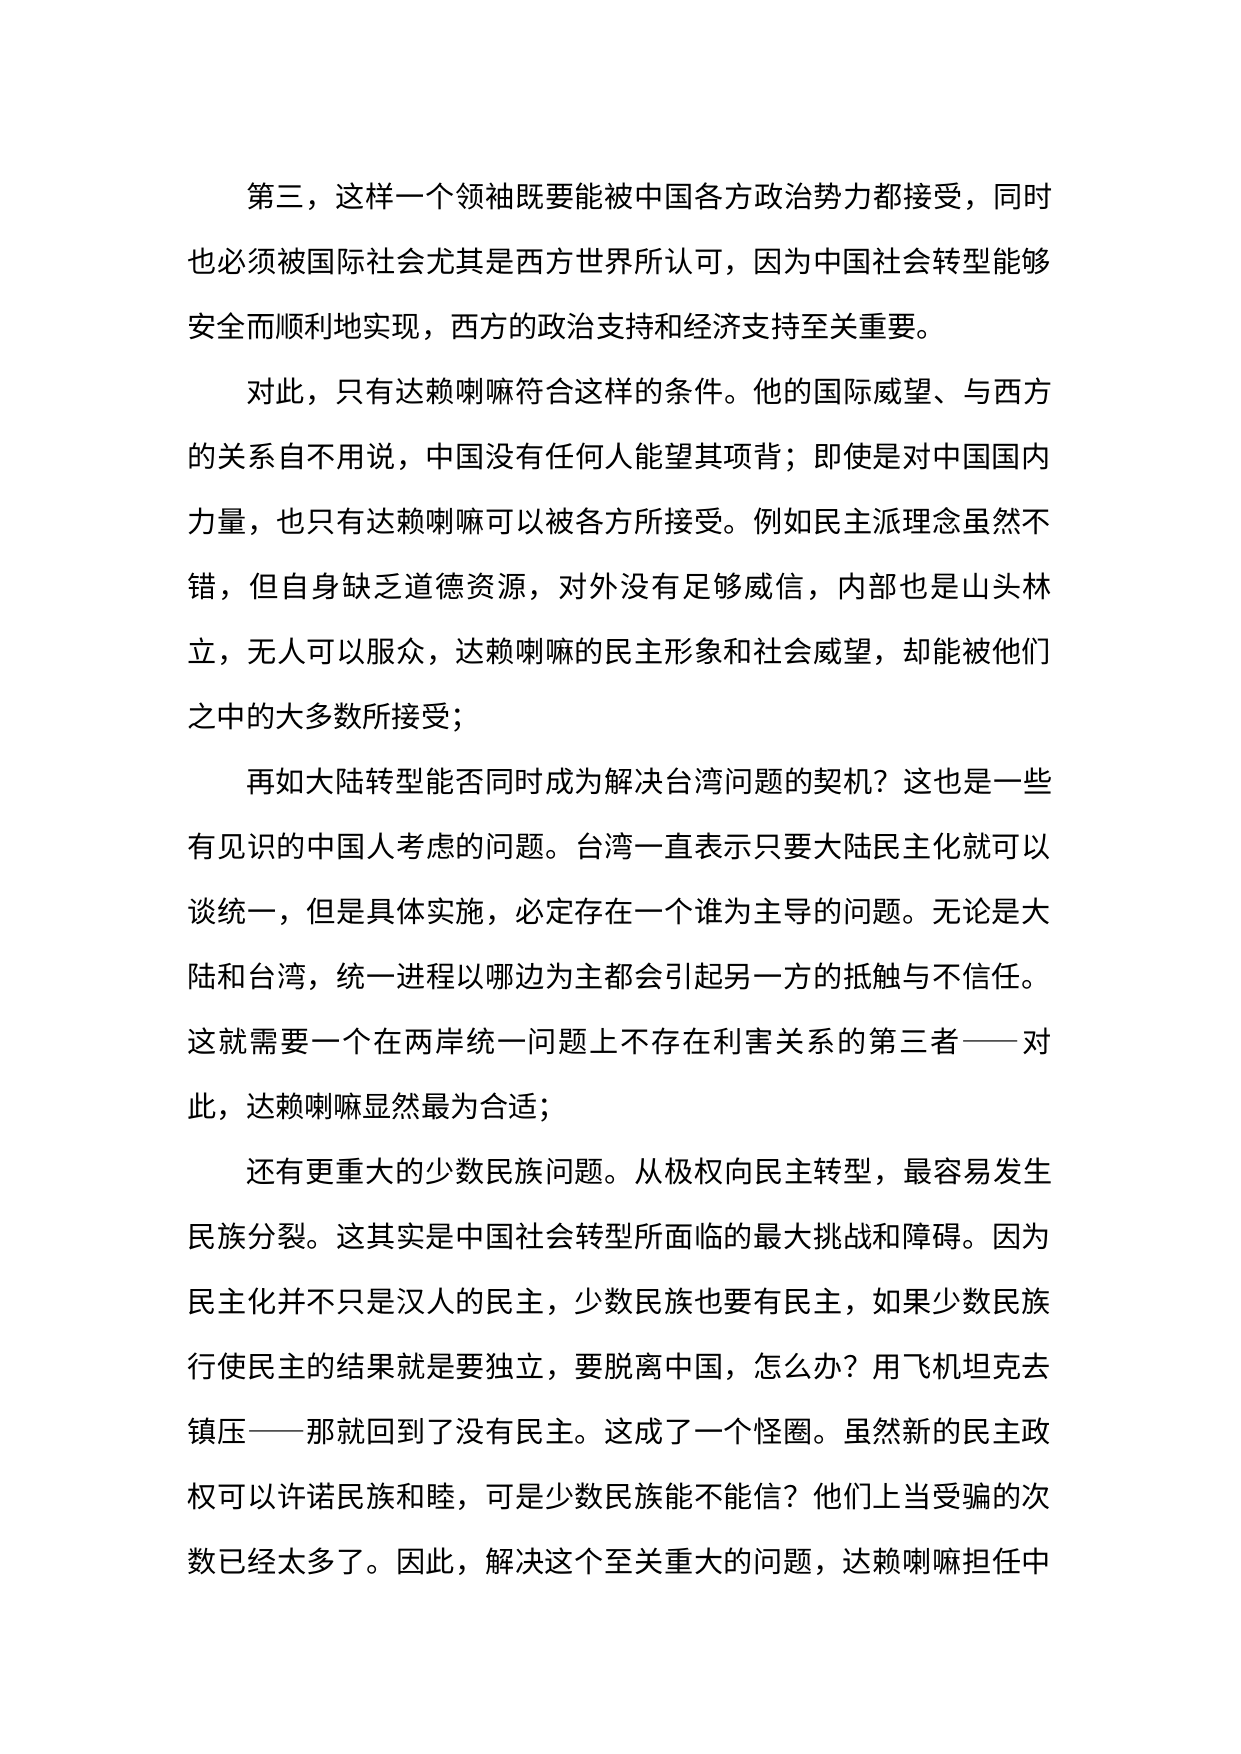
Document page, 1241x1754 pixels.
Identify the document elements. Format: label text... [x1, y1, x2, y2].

text 再如大陆转型能否同时成为解决台湾问题的契机？这也是一些有见识的中国人考虑的问题。台湾一直表示只要大陆民主化就可以谈统一，但是具体实施，必定存在一个谁为主导的问题。无论是大陆和台湾，统一进程以哪边为主都会引起另一方的抵触与不信任。这就需要一个在两岸统一问题上不存在利害关系的第三者——对此，达赖喇嘛显然最为合适； [187, 747, 1053, 1137]
text 对此，只有达赖喇嘛符合这样的条件。他的国际威望、与西方的关系自不用说，中国没有任何人能望其项背；即使是对中国国内力量，也只有达赖喇嘛可以被各方所接受。例如民主派理念虽然不错，但自身缺乏道德资源，对外没有足够威信，内部也是山头林立，无人可以服众，达赖喇嘛的民主形象和社会威望，却能被他们之中的大多数所接受； [187, 357, 1053, 747]
text 第三，这样一个领袖既要能被中国各方政治势力都接受，同时也必须被国际社会尤其是西方世界所认可，因为中国社会转型能够安全而顺利地实现，西方的政治支持和经济支持至关重要。 [187, 162, 1053, 357]
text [187, 1137, 1053, 1592]
